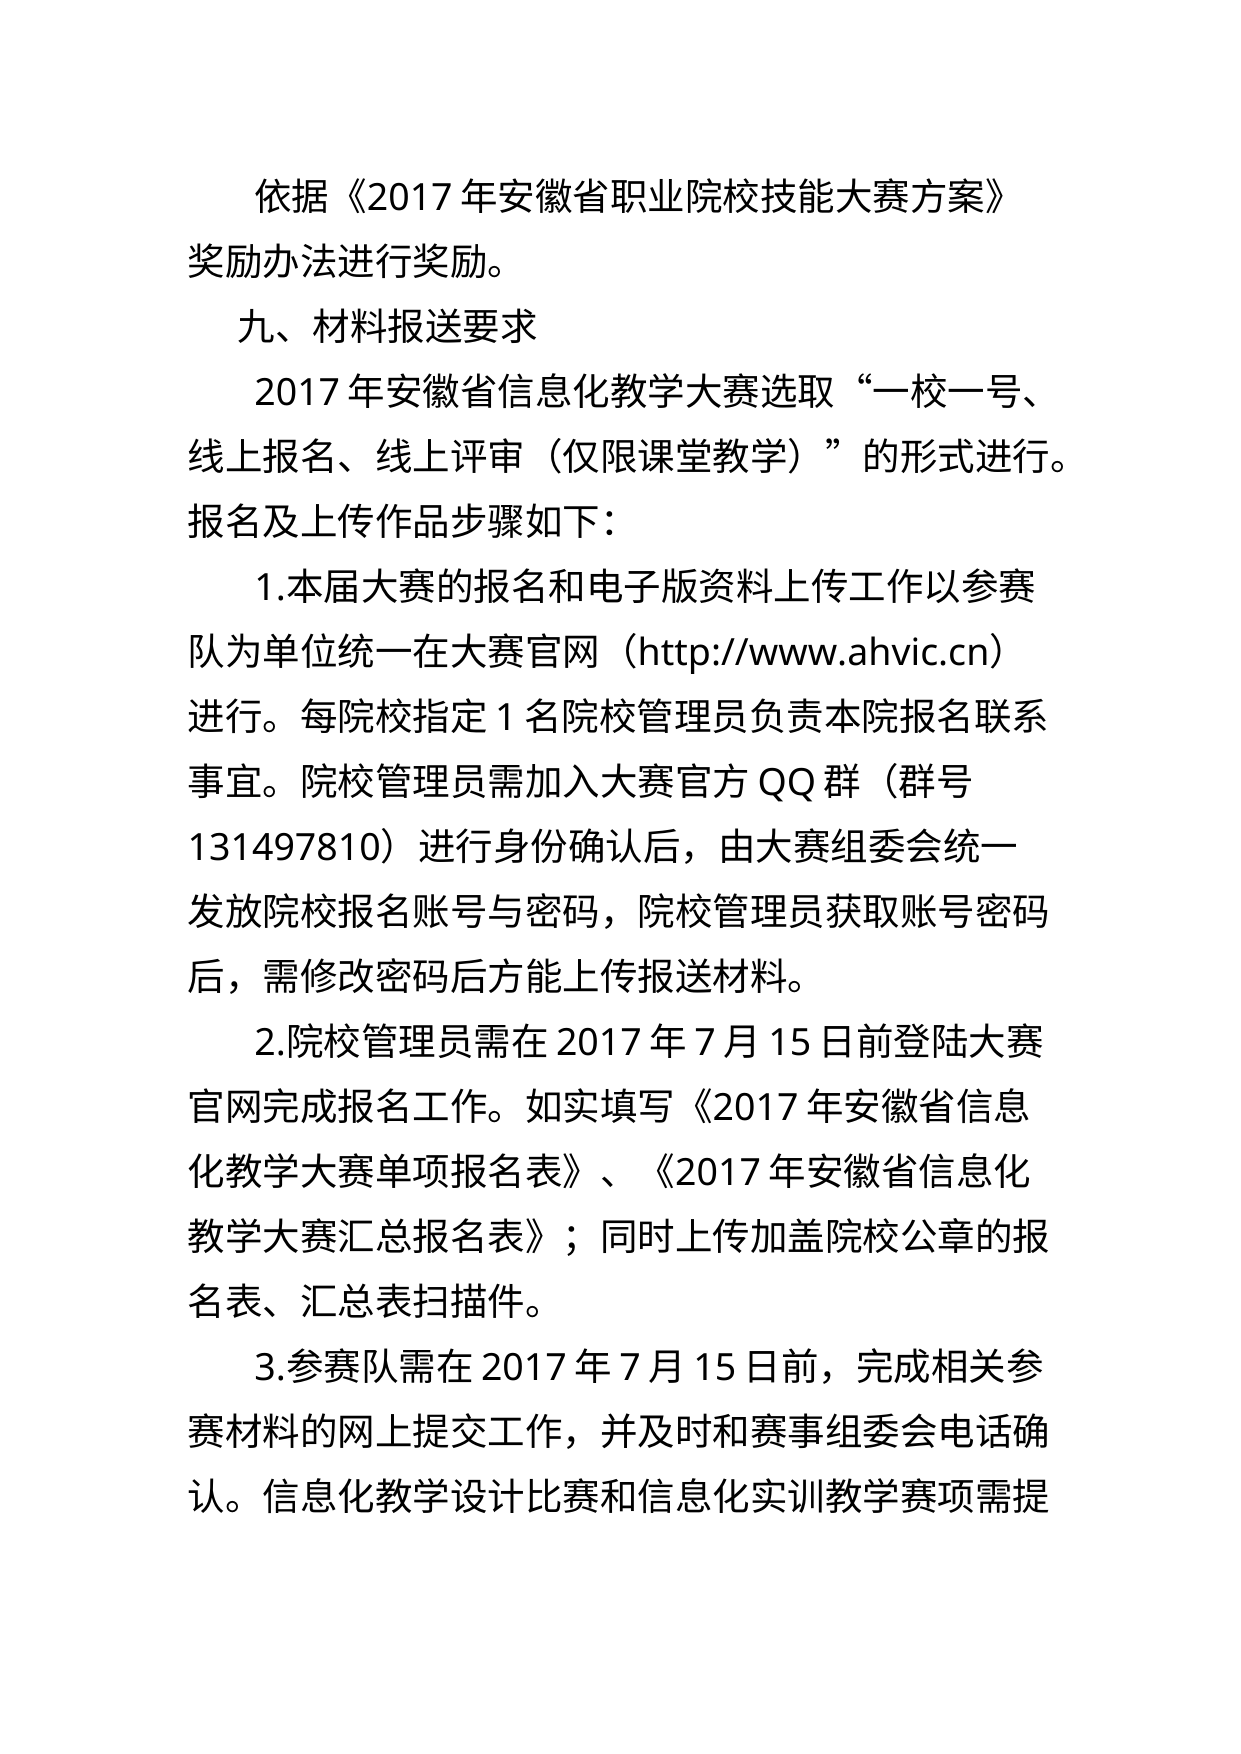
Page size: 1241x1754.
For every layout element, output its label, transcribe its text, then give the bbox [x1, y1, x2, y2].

text 1.本届大赛的报名和电子版资料上传工作以参赛队为单位统一在大赛官网（http://www.ahvic.cn）进行。每院校指定1名院校管理员负责本院报名联系事宜。院校管理员需加入大赛官方QQ群（群号131497810）进行身份确认后，由大赛组委会统一发放院校报名账号与密码，院校管理员获取账号密码后，需修改密码后方能上传报送材料。 [187, 552, 1053, 1007]
text 九、材料报送要求 [187, 292, 1053, 357]
text 2017年安徽省信息化教学大赛选取“一校一号、线上报名、线上评审（仅限课堂教学）”的形式进行。报名及上传作品步骤如下： [187, 357, 1053, 552]
text 2.院校管理员需在2017年7月15日前登陆大赛官网完成报名工作。如实填写《2017年安徽省信息化教学大赛单项报名表》、《2017年安徽省信息化教学大赛汇总报名表》；同时上传加盖院校公章的报名表、汇总表扫描件。 [187, 1007, 1053, 1332]
text 依据《2017年安徽省职业院校技能大赛方案》奖励办法进行奖励。 [187, 162, 1053, 292]
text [187, 1332, 1053, 1527]
